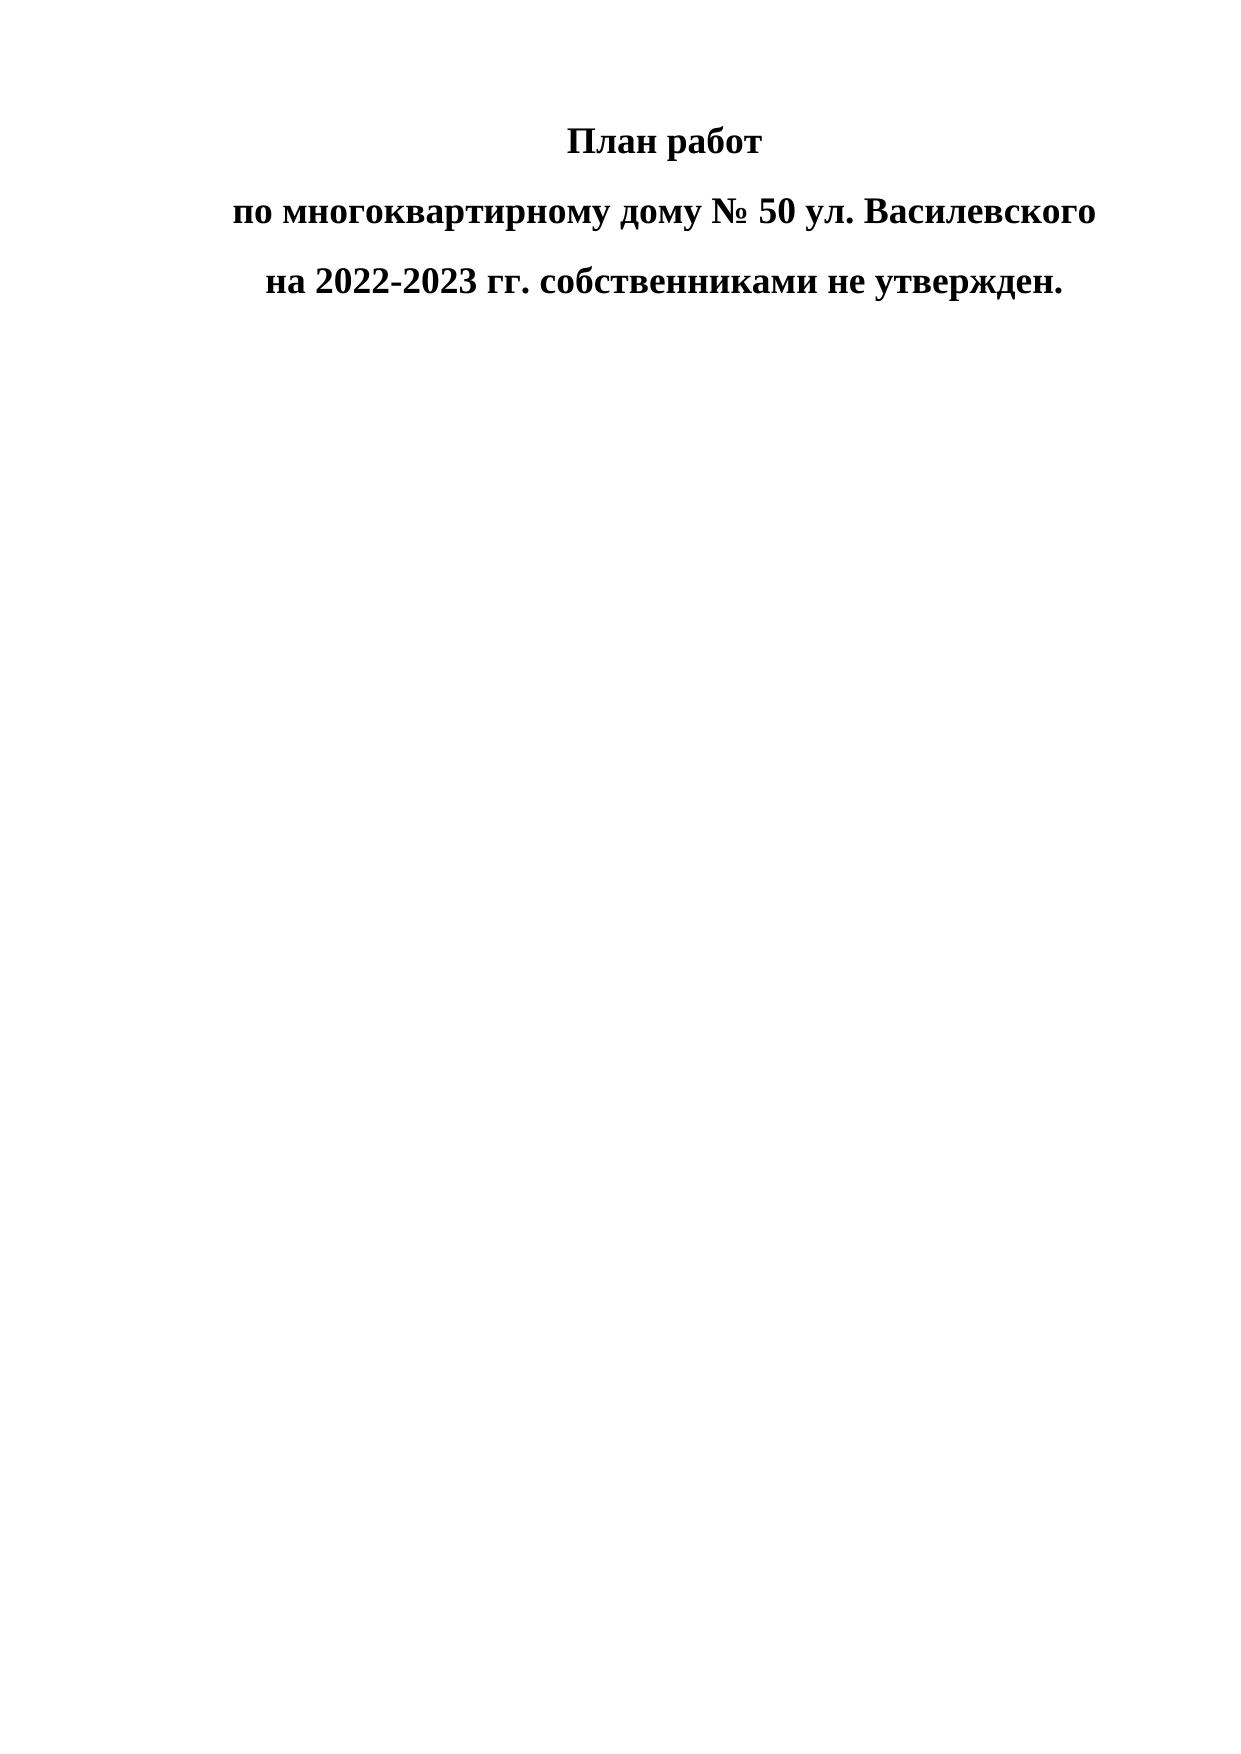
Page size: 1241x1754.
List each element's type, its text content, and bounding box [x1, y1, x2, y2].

text по многоквартирному дому № 50 ул. Василевского [177, 188, 1152, 232]
text на 2022-2023 гг. собственниками не утвержден. [177, 259, 1152, 302]
text План работ [177, 118, 1152, 161]
